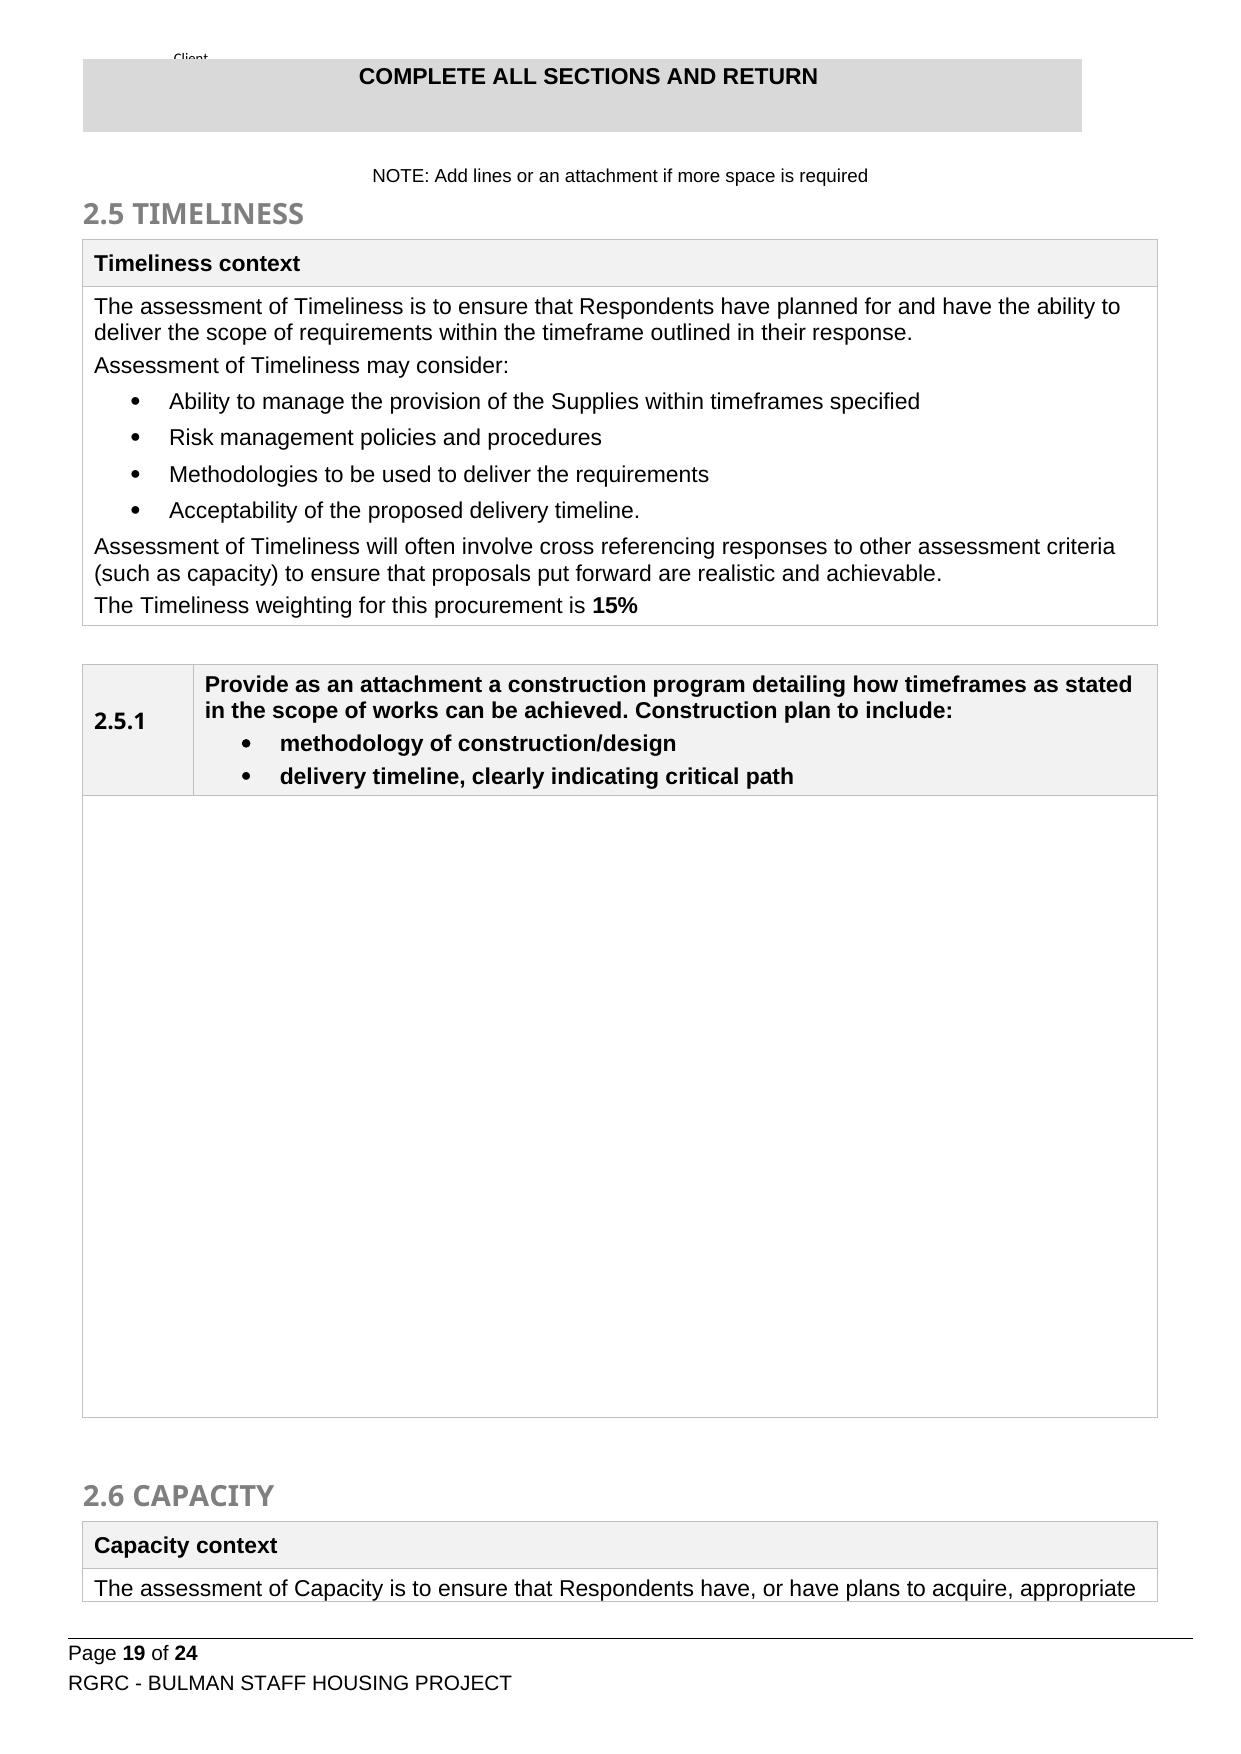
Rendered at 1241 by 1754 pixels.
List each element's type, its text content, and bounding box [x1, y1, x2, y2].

subtitle TIMELINESS [83, 193, 1157, 233]
table_header Timeliness context [83, 240, 1157, 286]
table_header Provide as an attachment a construction program detailing how timeframes as stated in the scope of works can be achieved. Construction plan to include: methodology of construction/design delivery timeline, clearly indicating critical path [194, 665, 1157, 795]
table_cell [83, 796, 1157, 1417]
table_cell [83, 1569, 1157, 1601]
table_header [83, 665, 193, 795]
subtitle CAPACITY [83, 1475, 1157, 1515]
table_header Capacity context [83, 1522, 1157, 1568]
table_cell The assessment of Timeliness is to ensure that Respondents have planned for and have the ability to deliver the scope of requirements within the timeframe outlined in their response. Assessment of Timeliness may consider: Ability to manage the provision of the Supplies within timeframes specified Risk management policies and procedures Methodologies to be used to deliver the requirements Acceptability of the proposed delivery timeline. Assessment of Timeliness will often involve cross referencing responses to other assessment criteria (such as capacity) to ensure that proposals put forward are realistic and achievable. The Timeliness weighting for this procurement is 15% [83, 287, 1157, 625]
